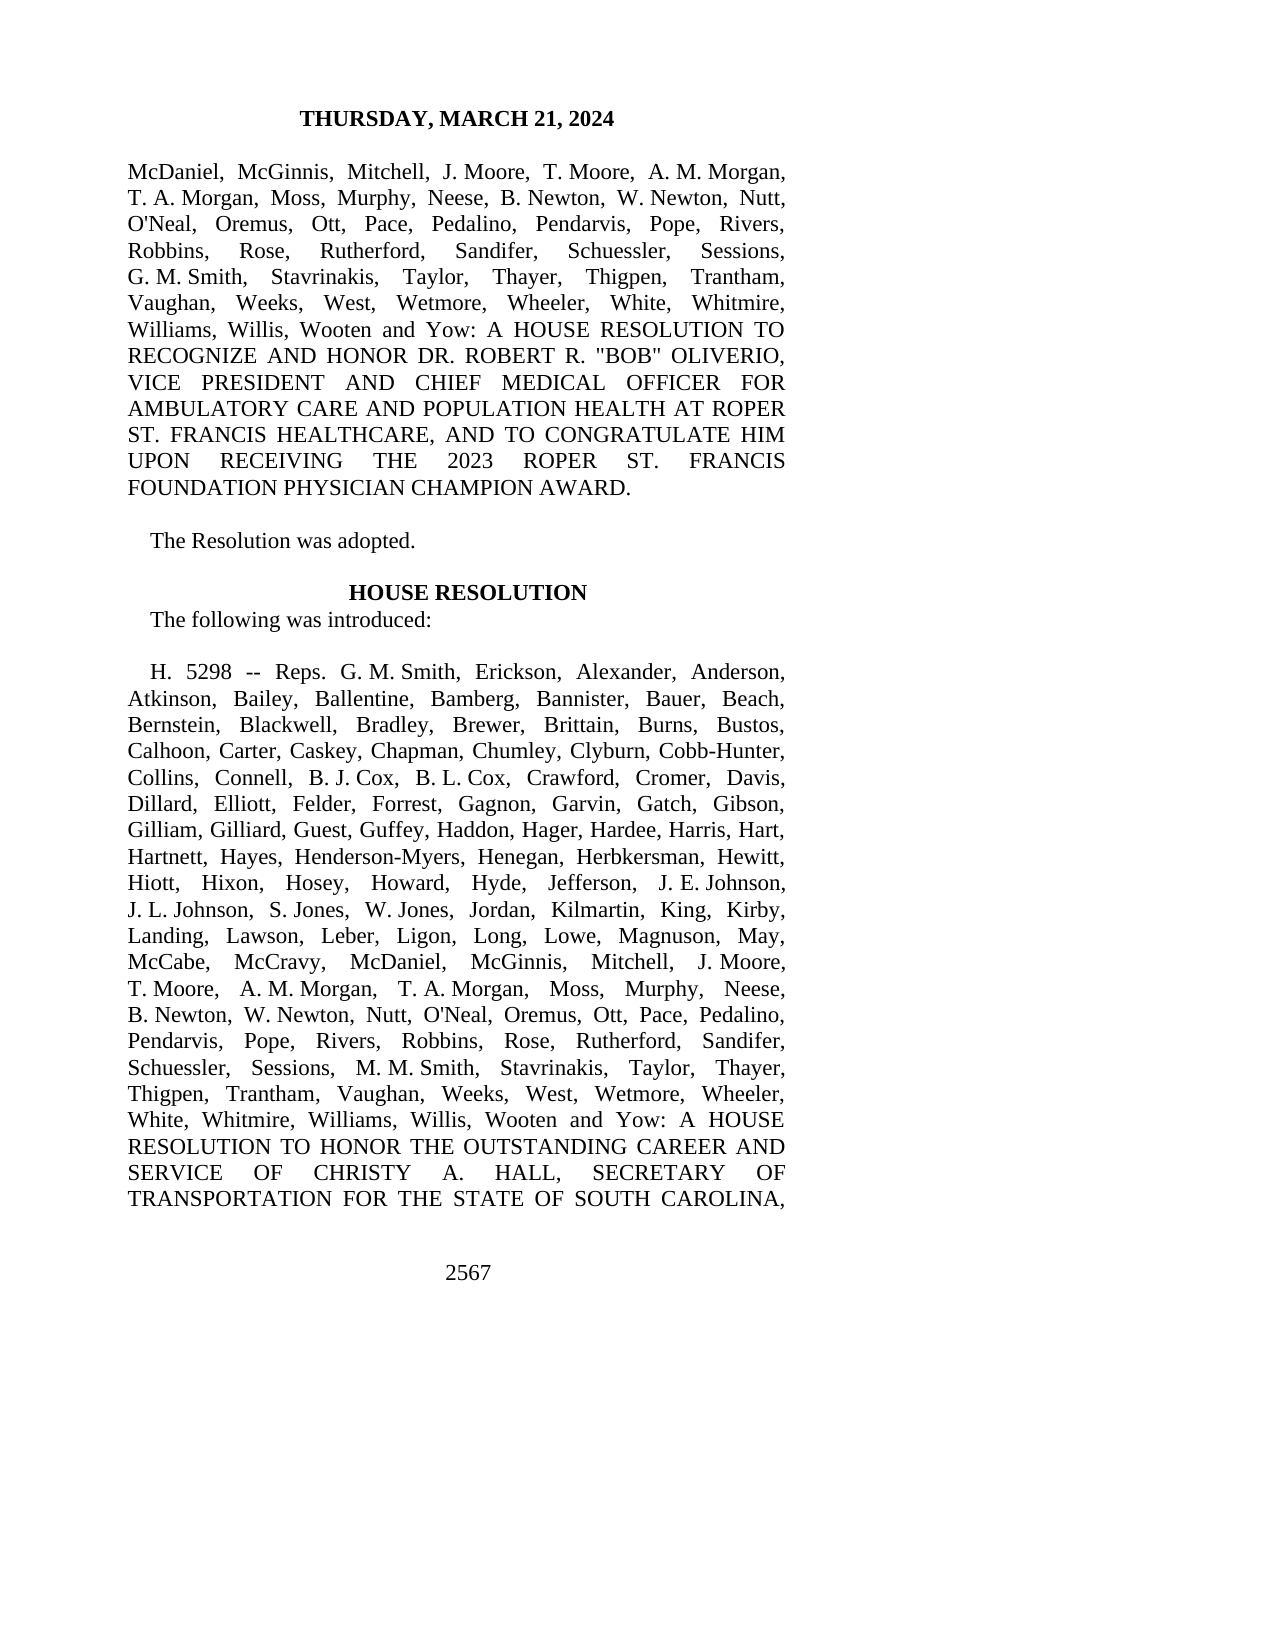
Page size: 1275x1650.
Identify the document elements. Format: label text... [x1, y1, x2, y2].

text HOUSE RESOLUTION [127, 579, 786, 606]
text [127, 158, 786, 500]
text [127, 658, 786, 1212]
text The following was introduced: [127, 606, 786, 632]
text The Resolution was adopted. [127, 527, 786, 553]
